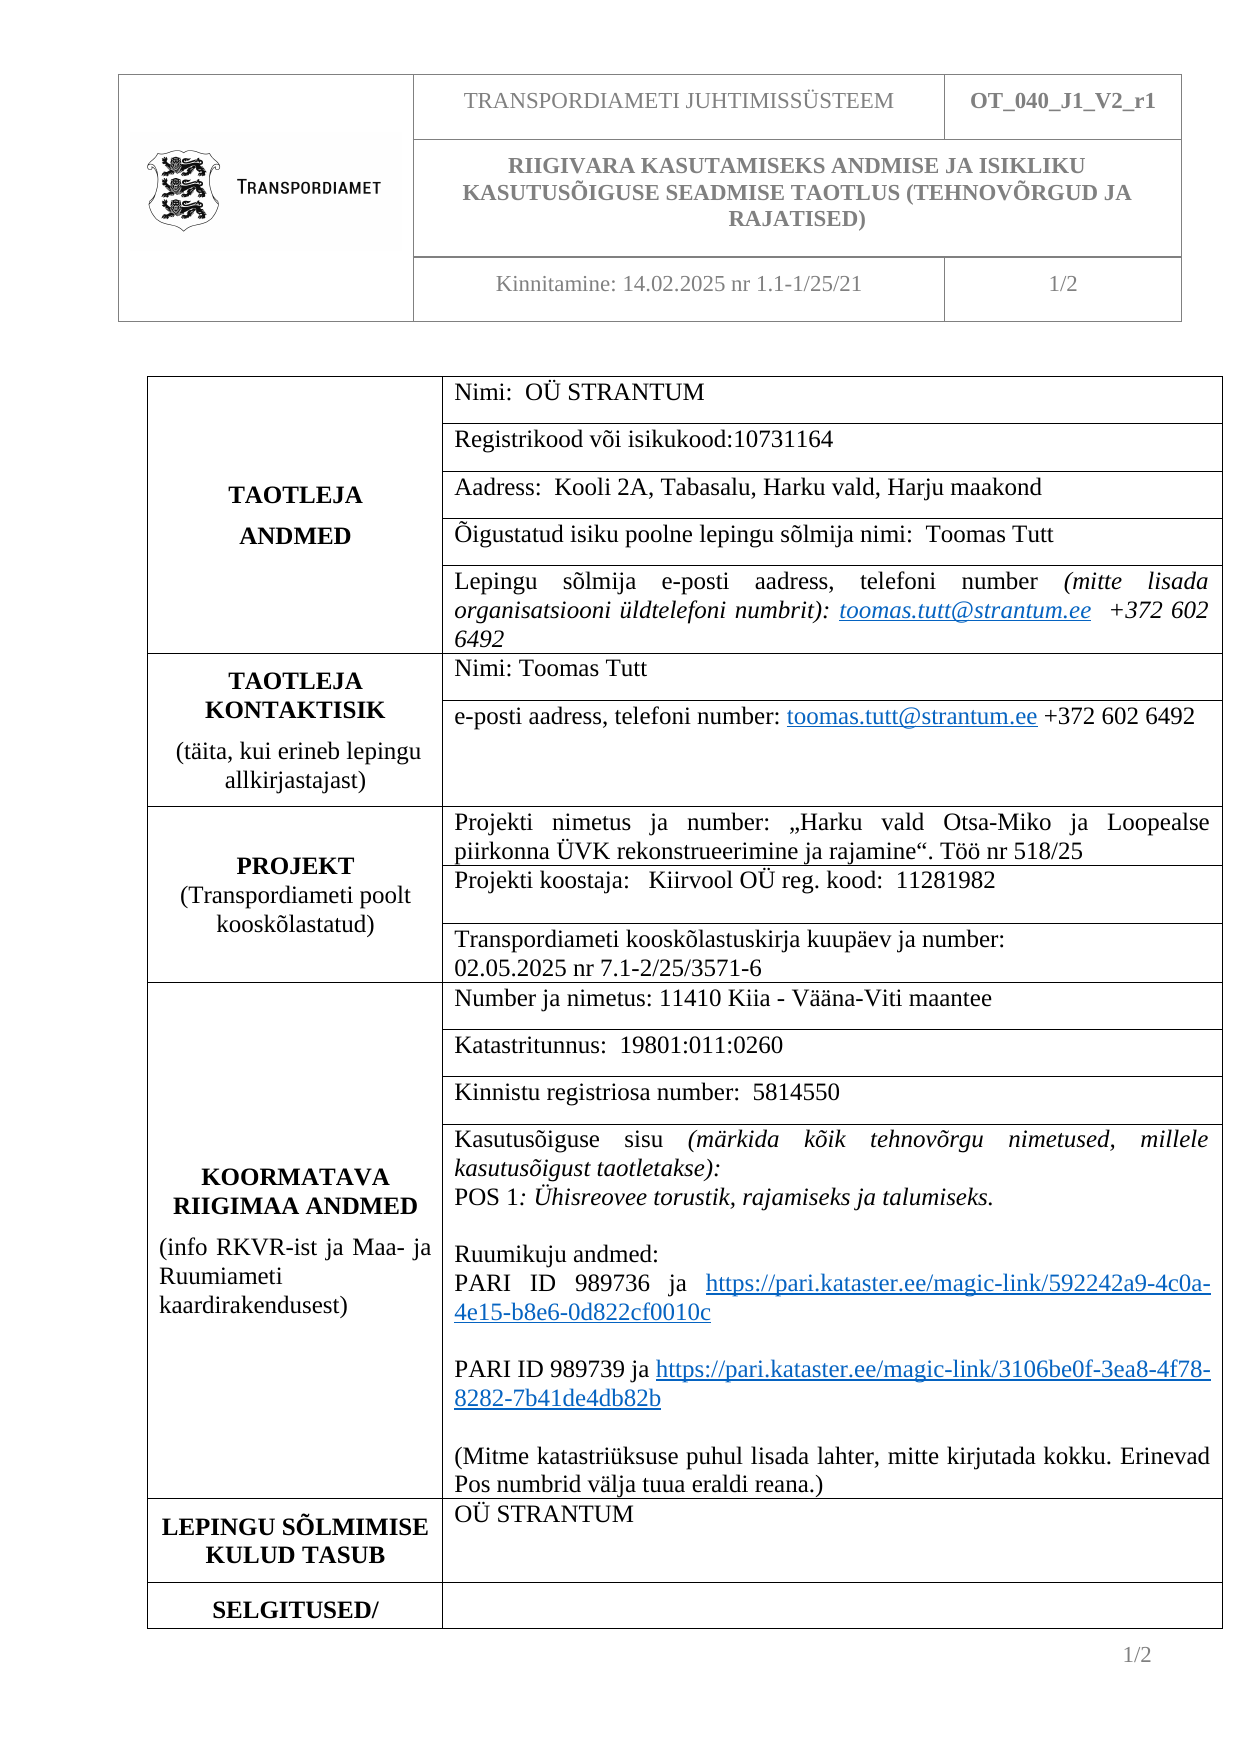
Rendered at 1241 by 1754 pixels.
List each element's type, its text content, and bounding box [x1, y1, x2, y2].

table_cell e-posti aadress, telefoni number: toomas.tutt@strantum.ee +372 602 6492 [443, 701, 1222, 806]
table_cell Õigustatud isiku poolne lepingu sõlmija nimi: Toomas Tutt [443, 519, 1222, 565]
table_cell KOORMATAVA RIIGIMAA ANDMED (info RKVR-ist ja Maa- ja Ruumiameti kaardirakendusest) [148, 983, 442, 1498]
table_cell Nimi: Toomas Tutt [443, 654, 1222, 700]
table_cell Number ja nimetus: 11410 Kiia - Vääna-Viti maantee [443, 983, 1222, 1029]
table_cell Transpordiameti kooskõlastuskirja kuupäev ja number: 02.05.2025 nr 7.1-2/25/3571-6 [443, 924, 1222, 982]
table_cell Kinnistu registriosa number: 5814550 [443, 1077, 1222, 1123]
table_cell LEPINGU SÕLMIMISE KULUD TASUB [148, 1499, 442, 1582]
table_cell PROJEKT (Transpordiameti poolt kooskõlastatud) [148, 807, 442, 982]
table_header TAOTLEJA ANDMED [148, 377, 442, 652]
table_cell Projekti koostaja: Kiirvool OÜ reg. kood: 11281982 [443, 866, 1222, 923]
table_cell TAOTLEJA KONTAKTISIK (täita, kui erineb lepingu allkirjastajast) [148, 654, 442, 806]
table_cell Aadress: Kooli 2A, Tabasalu, Harku vald, Harju maakond [443, 472, 1222, 518]
table_cell Registrikood või isikukood:10731164 [443, 424, 1222, 471]
table_cell [443, 1583, 1222, 1628]
table_cell Lepingu sõlmija e-posti aadress, telefoni number (mitte lisada organisatsiooni üldtelefoni numbrit): toomas.tutt@strantum.ee +372 602 6492 [443, 566, 1222, 652]
table_cell Katastritunnus: 19801:011:0260 [443, 1030, 1222, 1076]
table_header Nimi: OÜ STRANTUM [443, 377, 1222, 423]
table_cell Projekti nimetus ja number: „Harku vald Otsa-Miko ja Loopealse piirkonna ÜVK rekonstrueerimine ja rajamine“. Töö nr 518/25 [443, 807, 1222, 864]
table_cell Kasutusõiguse sisu (märkida kõik tehnovõrgu nimetused, millele kasutusõigust taotletakse): POS 1: Ühisreovee torustik, rajamiseks ja talumiseks. Ruumikuju andmed: PARI ID 989736 ja https://pari.kataster.ee/magic-link/592242a9-4c0a-4e15-b8e6-0d822cf0010c PARI ID 989739 ja https://pari.kataster.ee/magic-link/3106be0f-3ea8-4f78-8282-7b41de4db82b (Mitme katastriüksuse puhul lisada lahter, mitte kirjutada kokku. Erinevad Pos numbrid välja tuua eraldi reana.) [443, 1125, 1222, 1498]
table_cell OÜ STRANTUM [443, 1499, 1222, 1582]
table_cell SELGITUSED/ MÄRKUSED [148, 1583, 442, 1628]
picture [129, 132, 402, 251]
